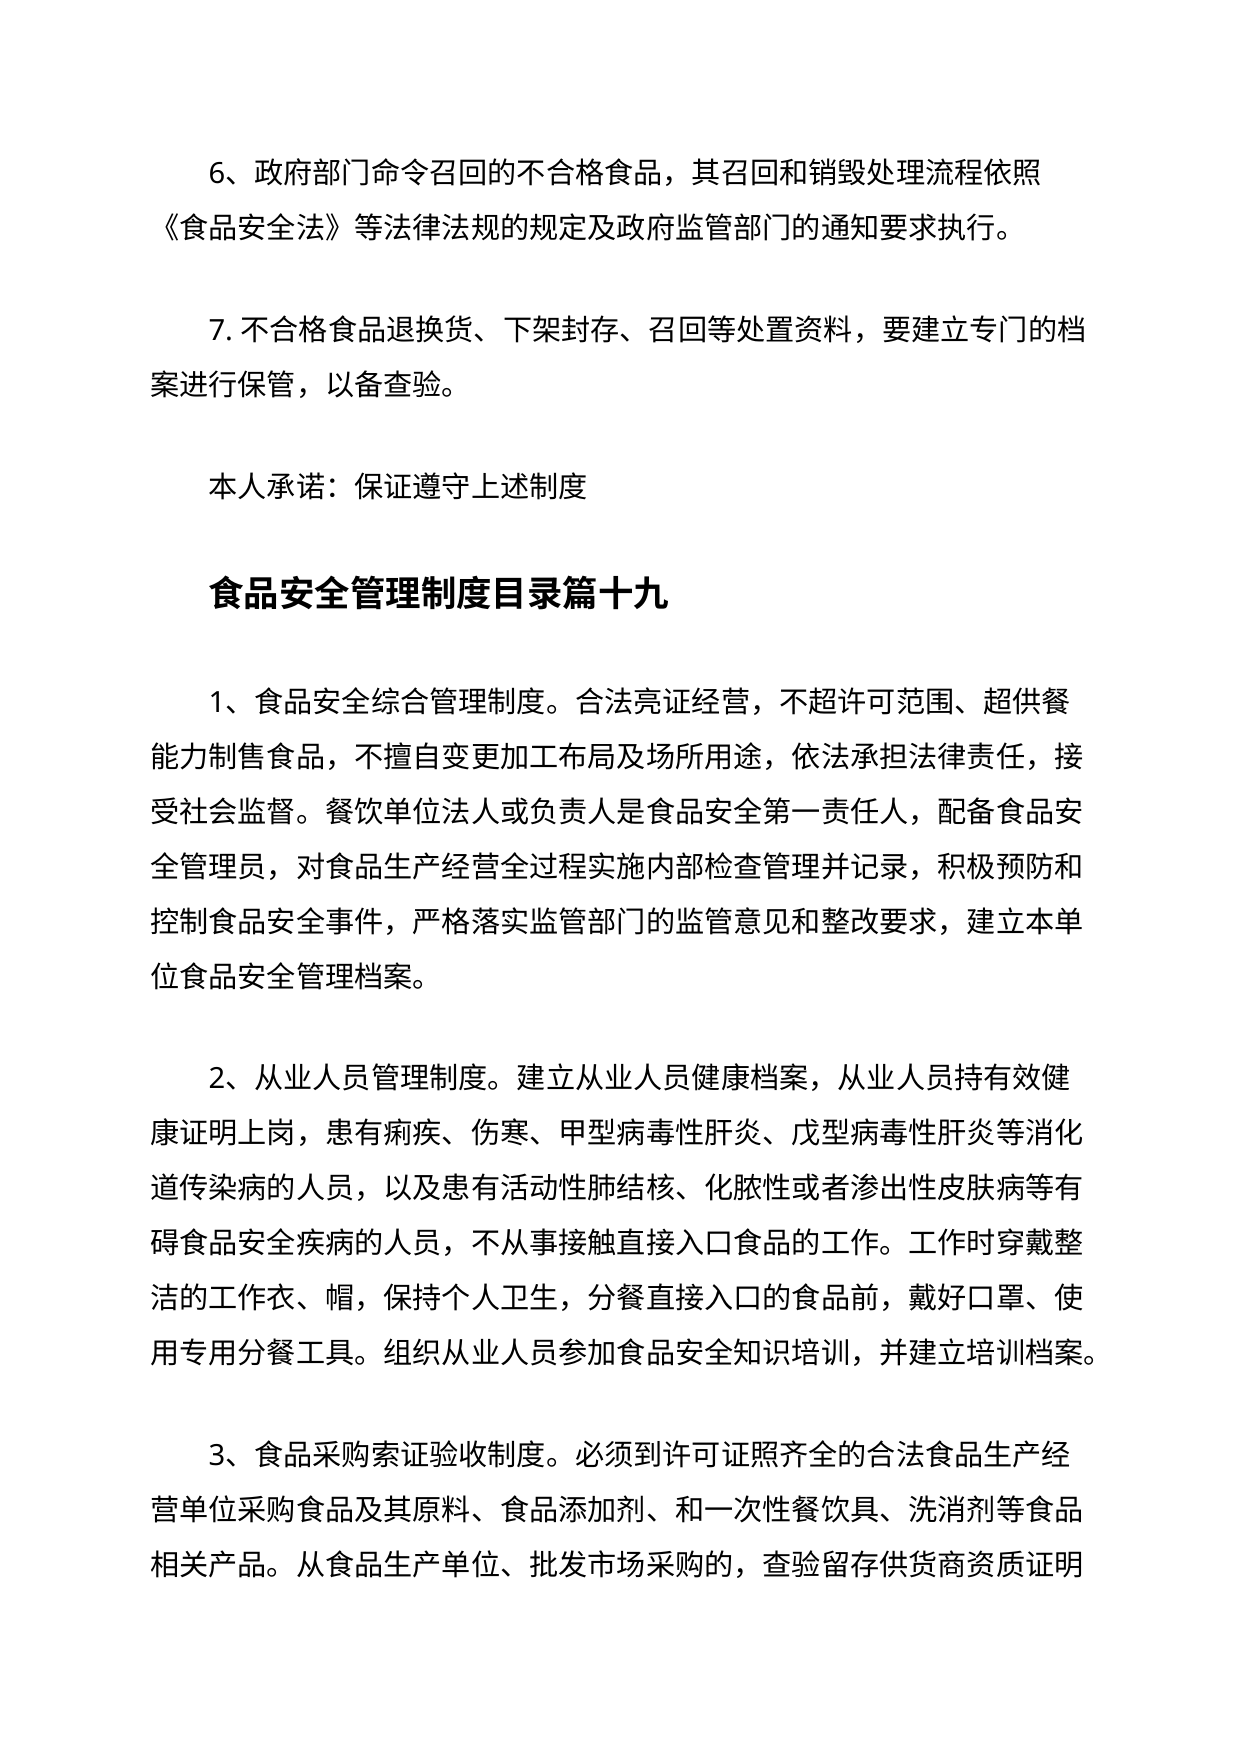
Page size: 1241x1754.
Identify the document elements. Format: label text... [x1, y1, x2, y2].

text 7. 不合格食品退换货、下架封存、召回等处置资料，要建立专门的档案进行保管，以备查验。 [150, 307, 1090, 404]
text 6、政府部门命令召回的不合格食品，其召回和销毁处理流程依照《食品安全法》等法律法规的规定及政府监管部门的通知要求执行。 [150, 150, 1090, 247]
text 1、食品安全综合管理制度。合法亮证经营，不超许可范围、超供餐能力制售食品，不擅自变更加工布局及场所用途，依法承担法律责任，接受社会监督。餐饮单位法人或负责人是食品安全第一责任人，配备食品安全管理员，对食品生产经营全过程实施内部检查管理并记录，积极预防和控制食品安全事件，严格落实监管部门的监管意见和整改要求，建立本单位食品安全管理档案。 [150, 679, 1090, 996]
text 食品安全管理制度目录篇十九 [150, 565, 1090, 617]
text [150, 1431, 1090, 1584]
text 本人承诺：保证遵守上述制度 [150, 463, 1090, 506]
text 2、从业人员管理制度。建立从业人员健康档案，从业人员持有效健康证明上岗，患有痢疾、伤寒、甲型病毒性肝炎、戊型病毒性肝炎等消化道传染病的人员，以及患有活动性肺结核、化脓性或者渗出性皮肤病等有碍食品安全疾病的人员，不从事接触直接入口食品的工作。工作时穿戴整洁的工作衣、帽，保持个人卫生，分餐直接入口的食品前，戴好口罩、使用专用分餐工具。组织从业人员参加食品安全知识培训，并建立培训档案。 [150, 1055, 1090, 1372]
